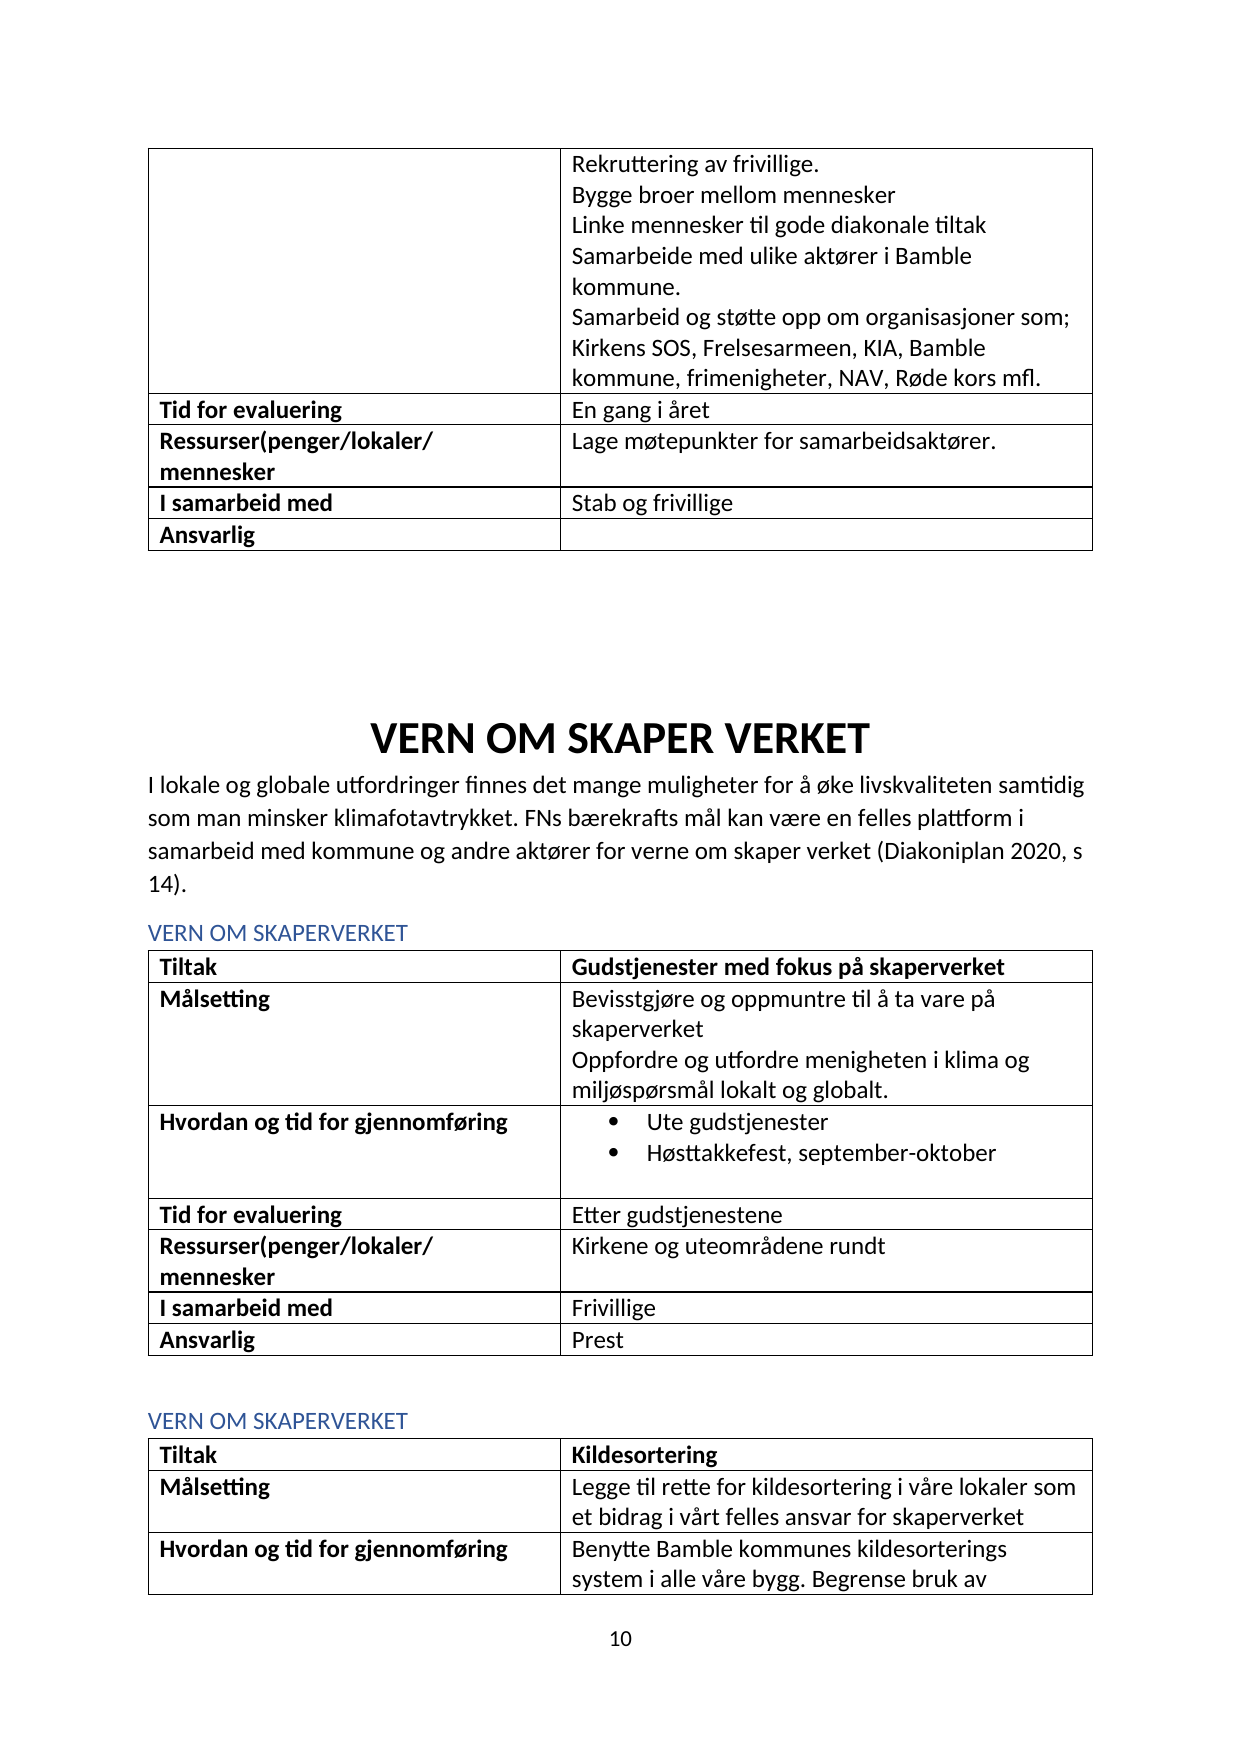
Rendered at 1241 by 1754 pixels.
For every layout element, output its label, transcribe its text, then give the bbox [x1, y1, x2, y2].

table_cell Frivillige [561, 1293, 1092, 1323]
table_cell [561, 519, 1092, 549]
text I lokale og globale utfordringer finnes det mange muligheter for å øke livskvaliteten samtidig som man minsker klimafotavtrykket. FNs bærekrafts mål kan være en felles plattform i samarbeid med kommune og andre aktører for verne om skaper verket (Diakoniplan 2020, s 14). [148, 769, 1093, 898]
table_cell Tid for evaluering [149, 1199, 560, 1229]
table_cell Ute gudstjenester Høsttakkefest, september-oktober [561, 1106, 1092, 1198]
table_cell I samarbeid med [149, 488, 560, 518]
table_cell Ressurser(penger/lokaler/mennesker [149, 1230, 560, 1291]
table_cell Ansvarlig [149, 519, 560, 549]
table_cell Målsetting [149, 1471, 560, 1532]
table_cell Bevisstgjøre og oppmuntre til å ta vare på skaperverket Oppfordre og utfordre menigheten i klima og miljøspørsmål lokalt og globalt. [561, 983, 1092, 1105]
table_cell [561, 149, 1092, 393]
table_cell I samarbeid med [149, 1293, 560, 1323]
table_cell Prest [561, 1324, 1092, 1354]
table_cell En gang i året [561, 394, 1092, 424]
table_cell Lage møtepunkter for samarbeidsaktører. [561, 425, 1092, 486]
table_cell Etter gudstjenestene [561, 1199, 1092, 1229]
table_cell Kirkene og uteområdene rundt [561, 1230, 1092, 1291]
table_cell Tid for evaluering [149, 394, 560, 424]
table_cell Ressurser(penger/lokaler/mennesker [149, 425, 560, 486]
table_header Tiltak [149, 1439, 560, 1469]
subtitle VERN OM SKAPER VERKET [148, 709, 1093, 765]
subtitle VERN OM SKAPERVERKET [148, 917, 1093, 948]
table_header Kildesortering [561, 1439, 1092, 1469]
subtitle VERN OM SKAPERVERKET [148, 1405, 1093, 1436]
table_cell Målsetting [149, 983, 560, 1105]
table_cell Ansvarlig [149, 1324, 560, 1354]
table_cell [561, 1533, 1092, 1594]
table_header Gudstjenester med fokus på skaperverket [561, 951, 1092, 982]
table_cell Stab og frivillige [561, 488, 1092, 518]
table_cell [149, 1533, 560, 1594]
table_header Tiltak [149, 951, 560, 982]
table_cell Legge til rette for kildesortering i våre lokaler som et bidrag i vårt felles ansvar for skaperverket [561, 1471, 1092, 1532]
table_cell Hvordan og tid for gjennomføring [149, 1106, 560, 1198]
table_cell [149, 149, 560, 393]
